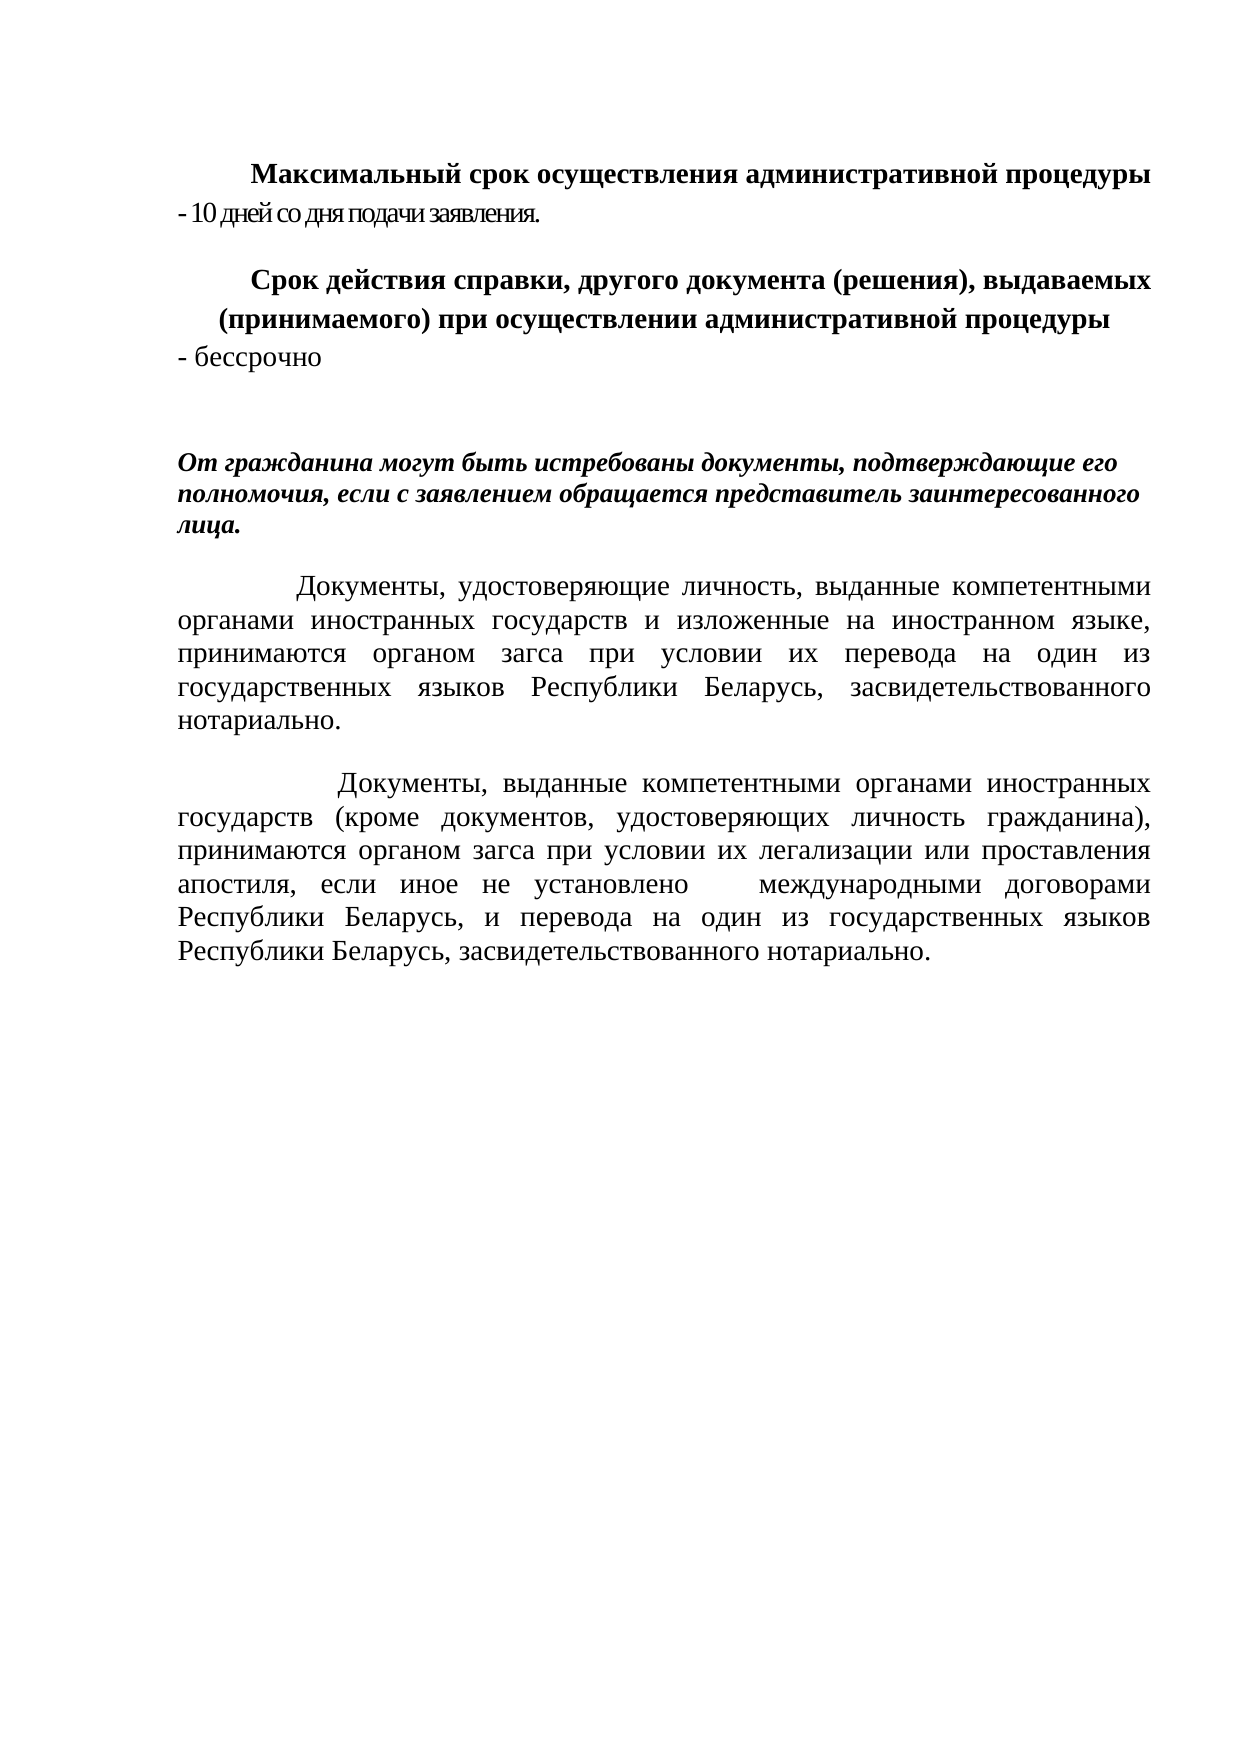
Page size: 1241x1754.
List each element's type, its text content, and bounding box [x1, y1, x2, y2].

text Максимальный срок осуществления административной процедуры [177, 157, 1152, 190]
text Документы, выданные компетентными органами иностранных государств (кроме документов, удостоверяющих личность гражданина), принимаются органом загса при условии их легализации или проставления апостиля, если иное не установлено международными договорами Республики Беларусь, и перевода на один из государственных языков Республики Беларусь, засвидетельствованного нотариально. [177, 765, 1152, 966]
text - 10 дней со дня подачи заявления. [177, 195, 1152, 229]
text - бессрочно [177, 339, 1152, 373]
text От гражданина могут быть истребованы документы, подтверждающие его полномочия, если с заявлением обращается представитель заинтересованного лица. [177, 446, 1152, 539]
text Документы, удостоверяющие личность, выданные компетентными органами иностранных государств и изложенные на иностранном языке, принимаются органом загса при условии их перевода на один из государственных языков Республики Беларусь, засвидетельствованного нотариально. [177, 568, 1152, 736]
text Срок действия справки, другого документа (решения), выдаваемых (принимаемого) при осуществлении административной процедуры [177, 262, 1152, 334]
